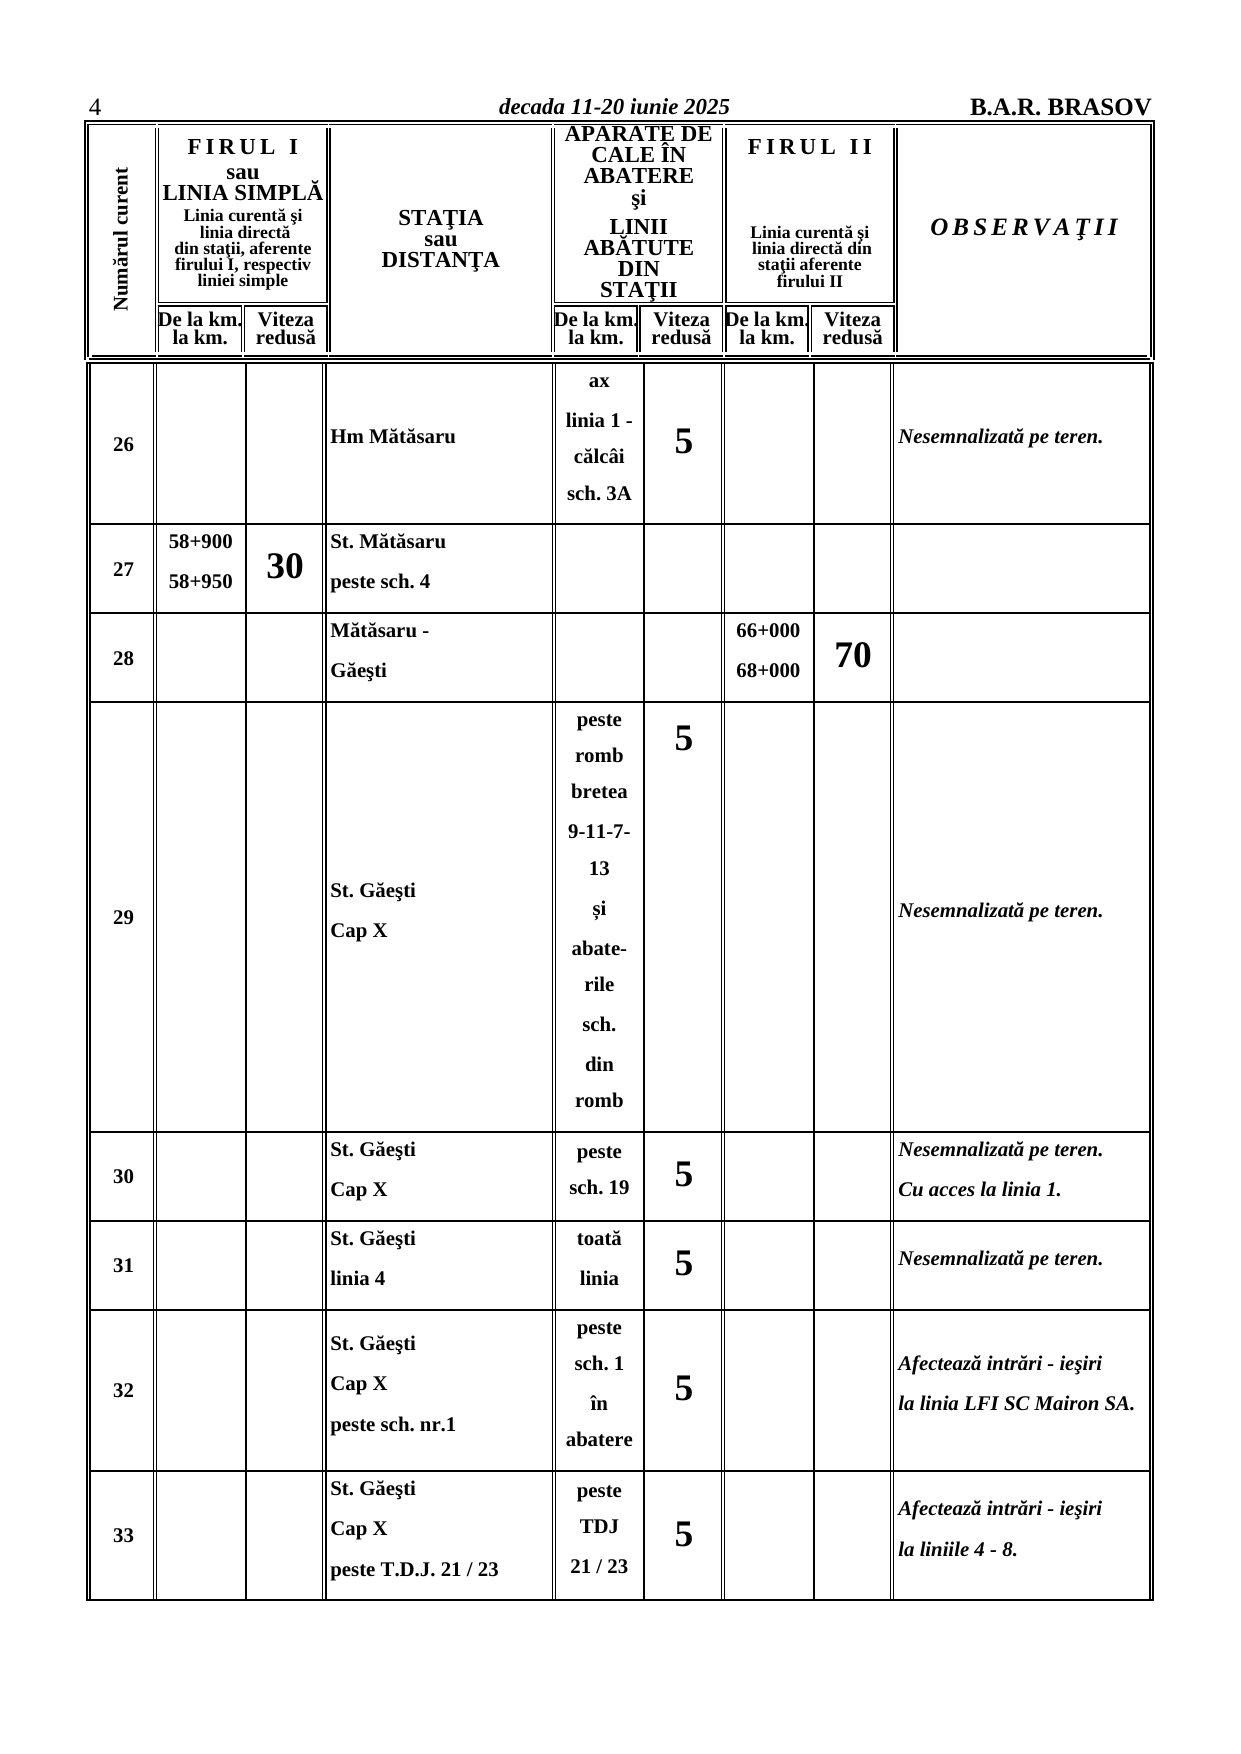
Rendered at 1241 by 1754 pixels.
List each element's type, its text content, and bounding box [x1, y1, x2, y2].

table_cell [247, 703, 322, 1131]
table_cell [645, 525, 721, 612]
table_cell St. Găeşti Cap X [327, 703, 552, 1131]
table_cell [247, 364, 322, 523]
table_cell [91, 364, 153, 523]
table_cell [91, 1133, 153, 1220]
table_cell [157, 703, 245, 1131]
table_cell [725, 525, 813, 612]
table_cell 5 [645, 1472, 721, 1599]
table_cell 66+000 68+000 [725, 614, 813, 701]
table_cell 70 [815, 614, 890, 701]
table_cell [247, 1311, 322, 1470]
table_cell peste romb bretea 9-11-7-13 și abate-rile sch. din romb [556, 703, 643, 1131]
table_cell [725, 1311, 813, 1470]
table_cell [157, 614, 245, 701]
table_cell 5 [645, 1133, 721, 1220]
table_cell [815, 525, 890, 612]
table_cell [645, 614, 721, 701]
table_cell [725, 703, 813, 1131]
table_cell 5 [645, 364, 721, 523]
table_cell [157, 1222, 245, 1309]
table_cell [815, 1472, 890, 1599]
table_cell [157, 1472, 245, 1599]
table_cell [815, 1222, 890, 1309]
table_cell [157, 1133, 245, 1220]
table_cell [725, 1472, 813, 1599]
table_cell [157, 364, 245, 523]
table_cell [91, 1222, 153, 1309]
table_cell [894, 614, 1149, 701]
table_cell toată linia [556, 1222, 643, 1309]
table_cell 5 [645, 1311, 721, 1470]
table_cell St. Găeşti Cap X peste sch. nr.1 [327, 1311, 552, 1470]
table_cell Nesemnalizată pe teren. [894, 1222, 1149, 1309]
table_cell [815, 1133, 890, 1220]
table_cell [894, 525, 1149, 612]
table_cell [157, 1311, 245, 1470]
table_cell Nesemnalizată pe teren. [894, 364, 1149, 523]
table_cell St. Mătăsaru peste sch. 4 [327, 525, 552, 612]
table_cell [91, 703, 153, 1131]
table_cell [815, 1311, 890, 1470]
table_cell Nesemnalizată pe teren. [894, 703, 1149, 1131]
table_cell Afectează intrări - ieşiri la liniile 4 - 8. [894, 1472, 1149, 1599]
table_cell [815, 364, 890, 523]
table_cell [556, 525, 643, 612]
table_cell 5 [645, 703, 721, 1131]
table_cell St. Găeşti linia 4 [327, 1222, 552, 1309]
table_cell [247, 1472, 322, 1599]
table_cell Nesemnalizată pe teren. Cu acces la linia 1. [894, 1133, 1149, 1220]
table_cell St. Găeşti Cap X [327, 1133, 552, 1220]
table_cell [725, 1222, 813, 1309]
table_cell peste sch. 1 în abatere [556, 1311, 643, 1470]
table_cell [247, 614, 322, 701]
table_cell Mătăsaru - Găeşti [327, 614, 552, 701]
table_cell Afectează intrări - ieşiri la linia LFI SC Mairon SA. [894, 1311, 1149, 1470]
table_cell 58+900 58+950 [157, 525, 245, 612]
table_cell [556, 614, 643, 701]
table_cell [91, 1472, 153, 1599]
table_cell [91, 614, 153, 701]
table_cell [247, 1133, 322, 1220]
table_cell Hm Mătăsaru [327, 364, 552, 523]
table_cell [91, 1311, 153, 1470]
table_cell [91, 525, 153, 612]
table_cell 30 [247, 525, 322, 612]
table_cell peste TDJ 21 / 23 [556, 1472, 643, 1599]
table_cell ax linia 1 - călcâi sch. 3A [556, 364, 643, 523]
table_cell [815, 703, 890, 1131]
table_cell St. Găeşti Cap X peste T.D.J. 21 / 23 [327, 1472, 552, 1599]
table_cell peste sch. 19 [556, 1133, 643, 1220]
table_cell 5 [645, 1222, 721, 1309]
table_cell [247, 1222, 322, 1309]
table_cell [725, 364, 813, 523]
table_cell [725, 1133, 813, 1220]
